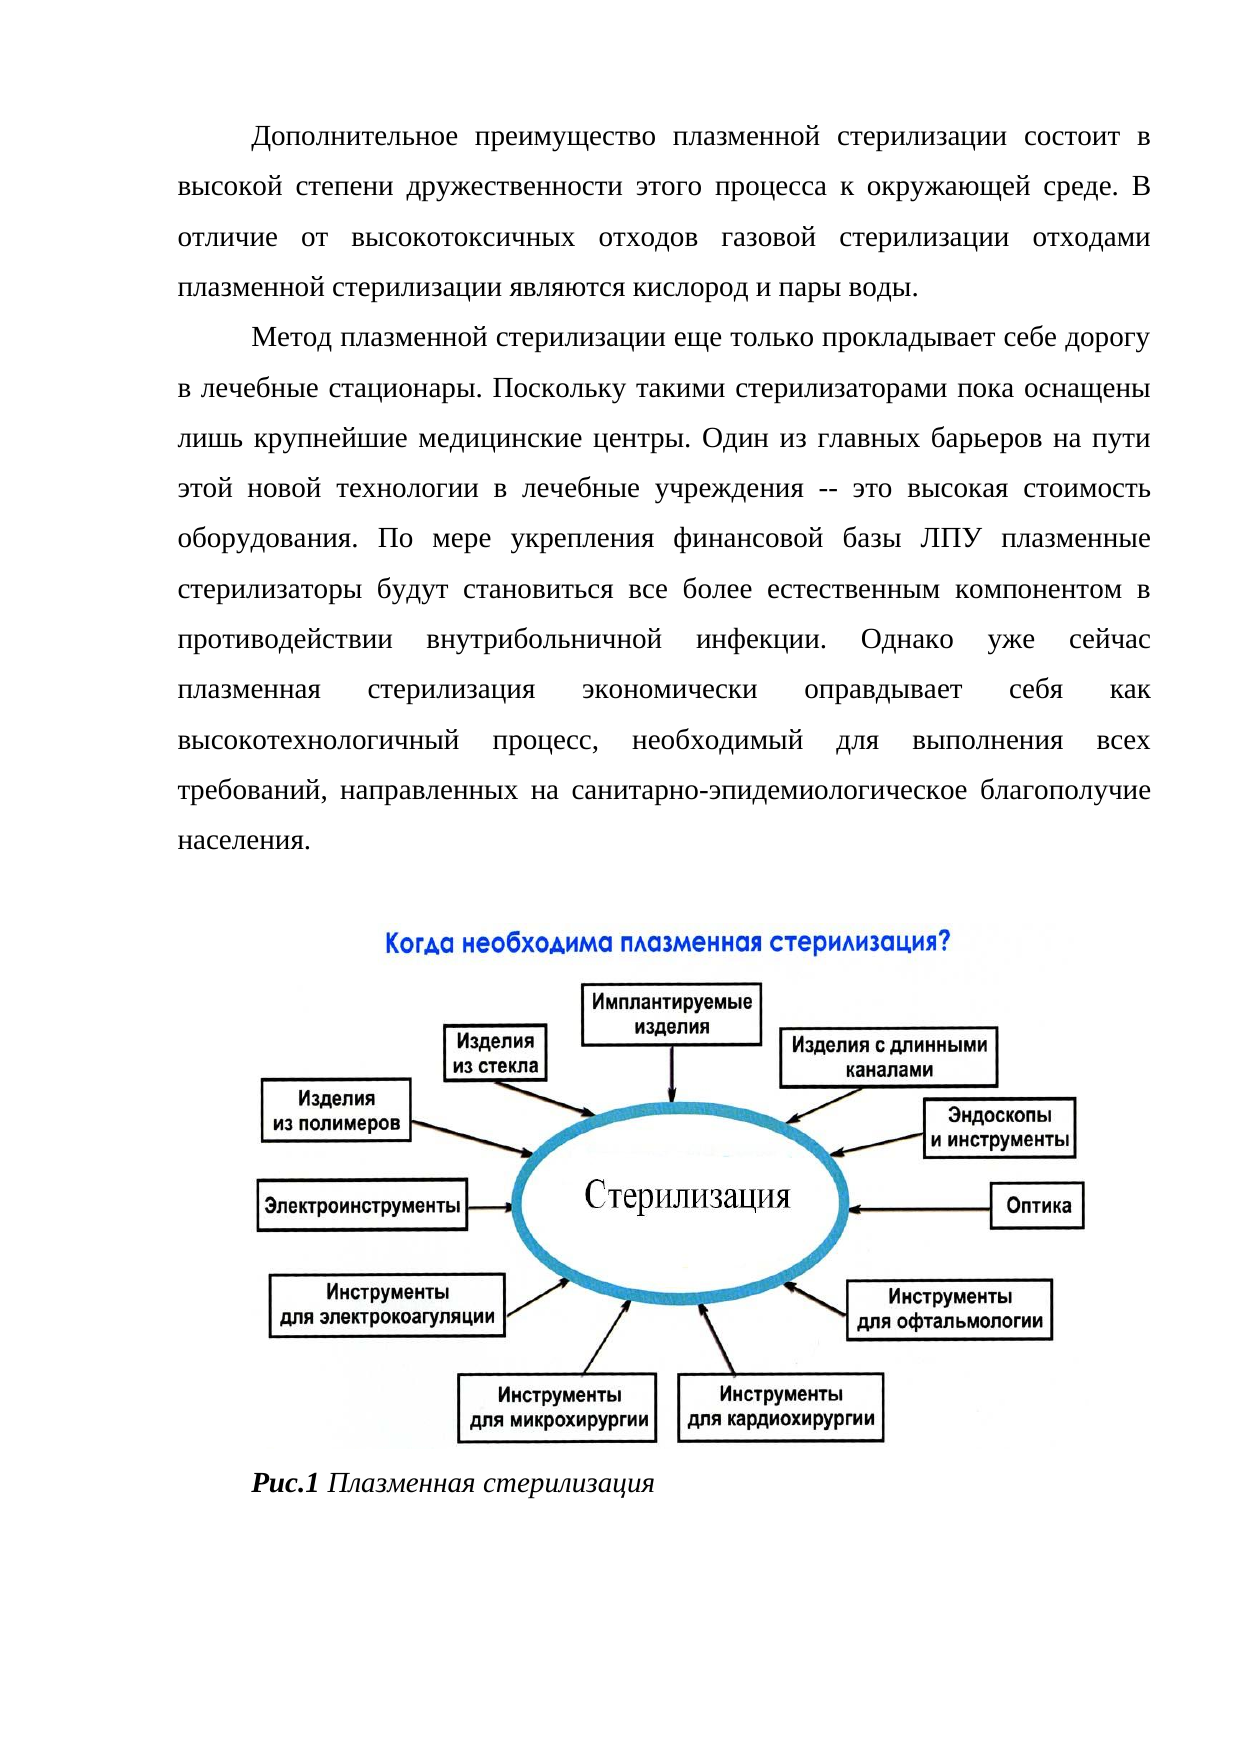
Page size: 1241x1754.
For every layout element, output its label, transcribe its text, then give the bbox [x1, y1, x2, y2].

text Дополнительное преимущество плазменной стерилизации состоит в высокой степени дружественности этого процесса к окружающей среде. В отличие от высокотоксичных отходов газовой стерилизации отходами плазменной стерилизации являются кислород и пары воды. [177, 118, 1152, 303]
text Рис.1 Плазменная стерилизация [177, 1465, 1152, 1498]
text Метод плазменной стерилизации еще только прокладывает себе дорогу в лечебные стационары. Поскольку такими стерилизаторами пока оснащены лишь крупнейшие медицинские центры. Один из главных барьеров на пути этой новой технологии в лечебные учреждения -- это высокая стоимость оборудования. По мере укрепления финансовой базы ЛПУ плазменные стерилизаторы будут становиться все более естественным компонентом в противодействии внутрибольничной инфекции. Однако уже сейчас плазменная стерилизация экономически оправдывает себя как высокотехнологичный процесс, необходимый для выполнения всех требований, направленных на санитарно-эпидемиологическое благополучие населения. [177, 319, 1152, 856]
picture [251, 923, 1089, 1449]
